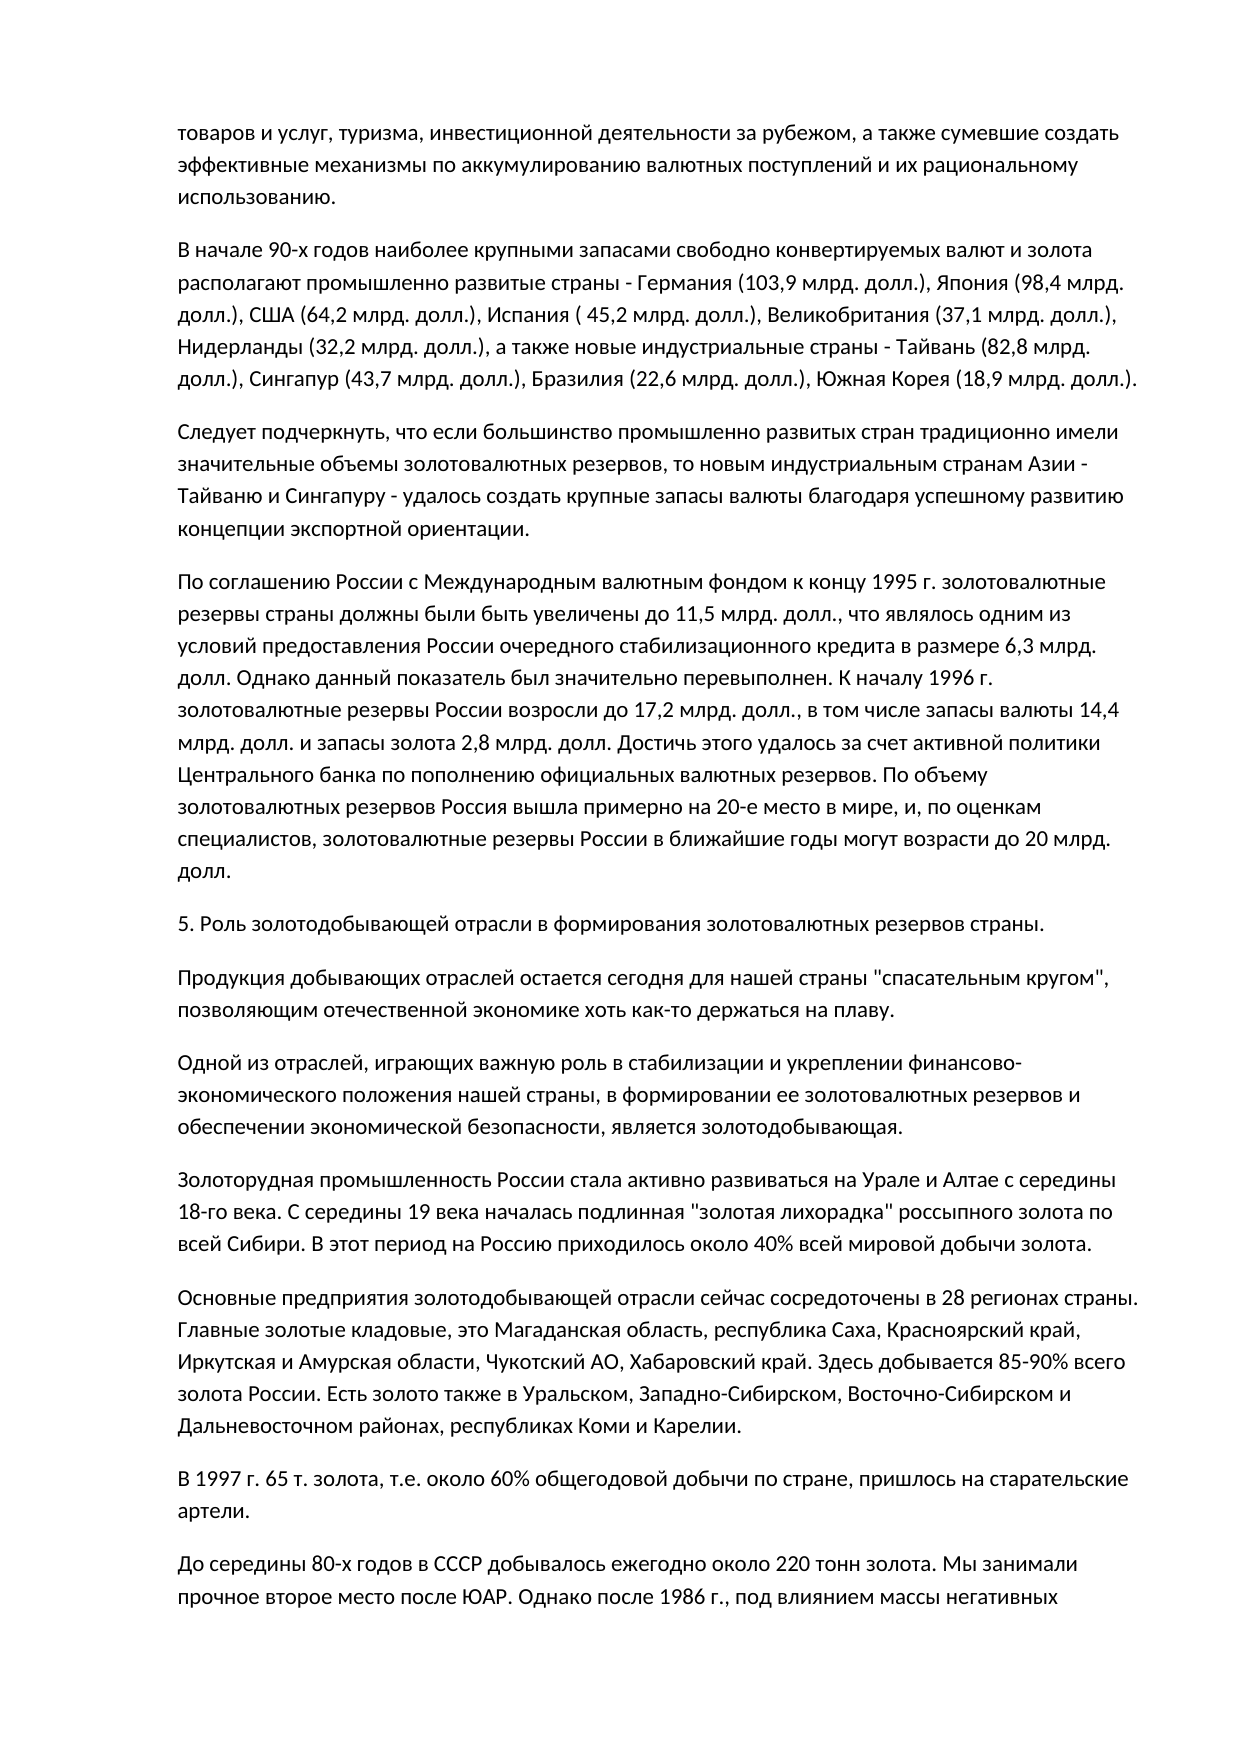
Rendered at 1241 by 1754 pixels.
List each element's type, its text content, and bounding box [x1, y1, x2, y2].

text Продукция добывающих отраслей остается сегодня для нашей страны "спасательным кругом", позволяющим отечественной экономике хоть как-то держаться на плаву. [177, 963, 1152, 1023]
text 5. Роль золотодобывающей отрасли в формирования золотовалютных резервов страны. [177, 909, 1152, 938]
text В 1997 г. 65 т. золота, т.е. около 60% общегодовой добычи по стране, пришлось на старательские артели. [177, 1464, 1152, 1524]
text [177, 118, 1152, 211]
text По соглашению России с Международным валютным фондом к концу 1995 г. золотовалютные резервы страны должны были быть увеличены до 11,5 млрд. долл., что являлось одним из условий предоставления России очередного стабилизационного кредита в размере 6,3 млрд. долл. Однако данный показатель был значительно перевыполнен. К началу 1996 г. золотовалютные резервы России возросли до 17,2 млрд. долл., в том числе запасы валюты 14,4 млрд. долл. и запасы золота 2,8 млрд. долл. Достичь этого удалось за счет активной политики Центрального банка по пополнению официальных валютных резервов. По объему золотовалютных резервов Россия вышла примерно на 20-е место в мире, и, по оценкам специалистов, золотовалютные резервы России в ближайшие годы могут возрасти до 20 млрд. долл. [177, 567, 1152, 884]
text Одной из отраслей, играющих важную роль в стабилизации и укреплении финансово-экономического положения нашей страны, в формировании ее золотовалютных резервов и обеспечении экономической безопасности, является золотодобывающая. [177, 1048, 1152, 1140]
text В начале 90-х годов наиболее крупными запасами свободно конвертируемых валют и золота располагают промышленно развитые страны - Германия (103,9 млрд. долл.), Япония (98,4 млрд. долл.), США (64,2 млрд. долл.), Испания ( 45,2 млрд. долл.), Великобритания (37,1 млрд. долл.), Нидерланды (32,2 млрд. долл.), а также новые индустриальные страны - Тайвань (82,8 млрд. долл.), Сингапур (43,7 млрд. долл.), Бразилия (22,6 млрд. долл.), Южная Корея (18,9 млрд. долл.). [177, 236, 1152, 392]
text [177, 1549, 1152, 1610]
text Золоторудная промышленность России стала активно развиваться на Урале и Алтае с середины 18-го века. С середины 19 века началась подлинная "золотая лихорадка" россыпного золота по всей Сибири. В этот период на Россию приходилось около 40% всей мировой добычи золота. [177, 1165, 1152, 1258]
text Основные предприятия золотодобывающей отрасли сейчас сосредоточены в 28 регионах страны. Главные золотые кладовые, это Магаданская область, республика Саха, Красноярский край, Иркутская и Амурская области, Чукотский АО, Хабаровский край. Здесь добывается 85-90% всего золота России. Есть золото также в Уральском, Западно-Сибирском, Восточно-Сибирском и Дальневосточном районах, республиках Коми и Карелии. [177, 1283, 1152, 1439]
text Следует подчеркнуть, что если большинство промышленно развитых стран традиционно имели значительные объемы золотовалютных резервов, то новым индустриальным странам Азии - Тайваню и Сингапуру - удалось создать крупные запасы валюты благодаря успешному развитию концепции экспортной ориентации. [177, 417, 1152, 542]
